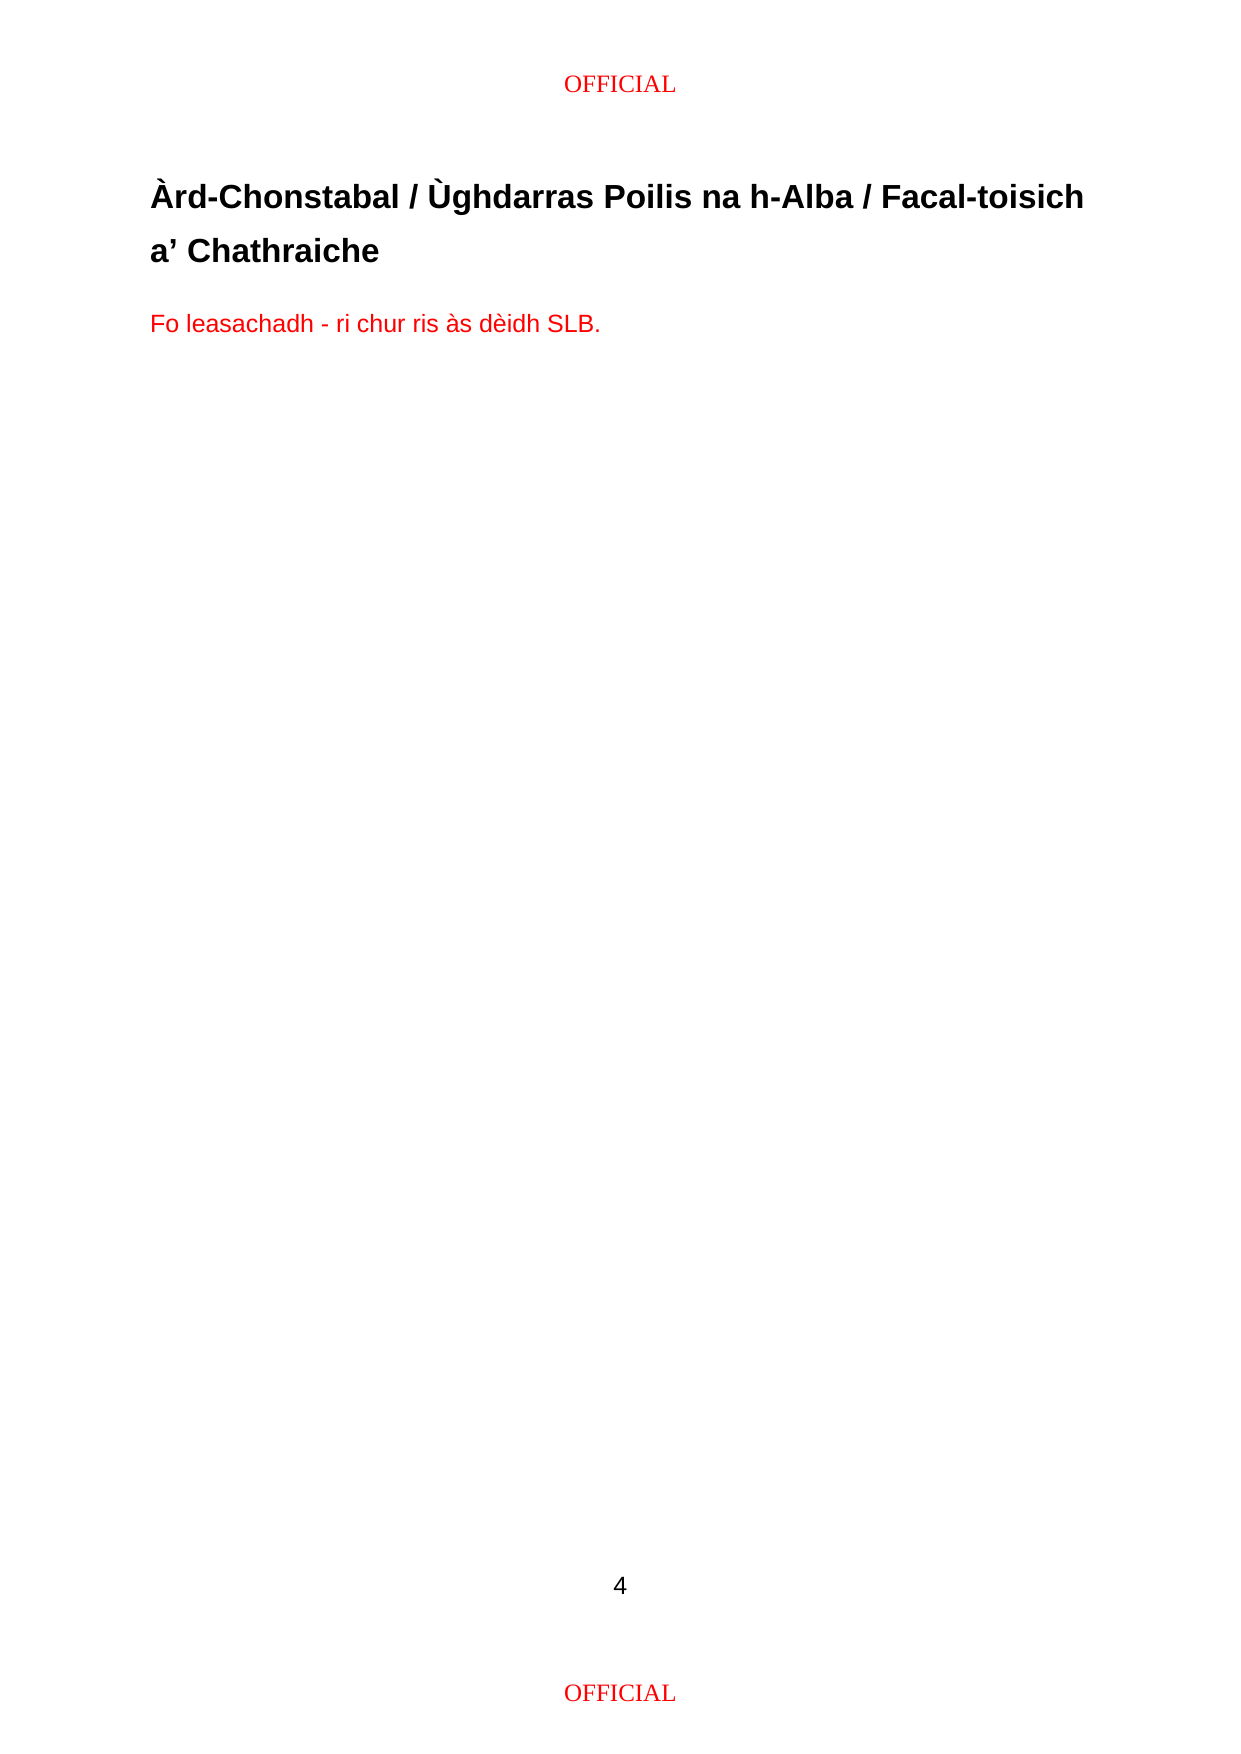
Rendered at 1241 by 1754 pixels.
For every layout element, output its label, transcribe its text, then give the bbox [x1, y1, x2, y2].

text Fo leasachadh - ri chur ris às dèidh SLB. [150, 309, 1090, 338]
subtitle Àrd-Chonstabal / Ùghdarras Poilis na h-Alba / Facal-toisich a’ Chathraiche [150, 177, 1090, 269]
